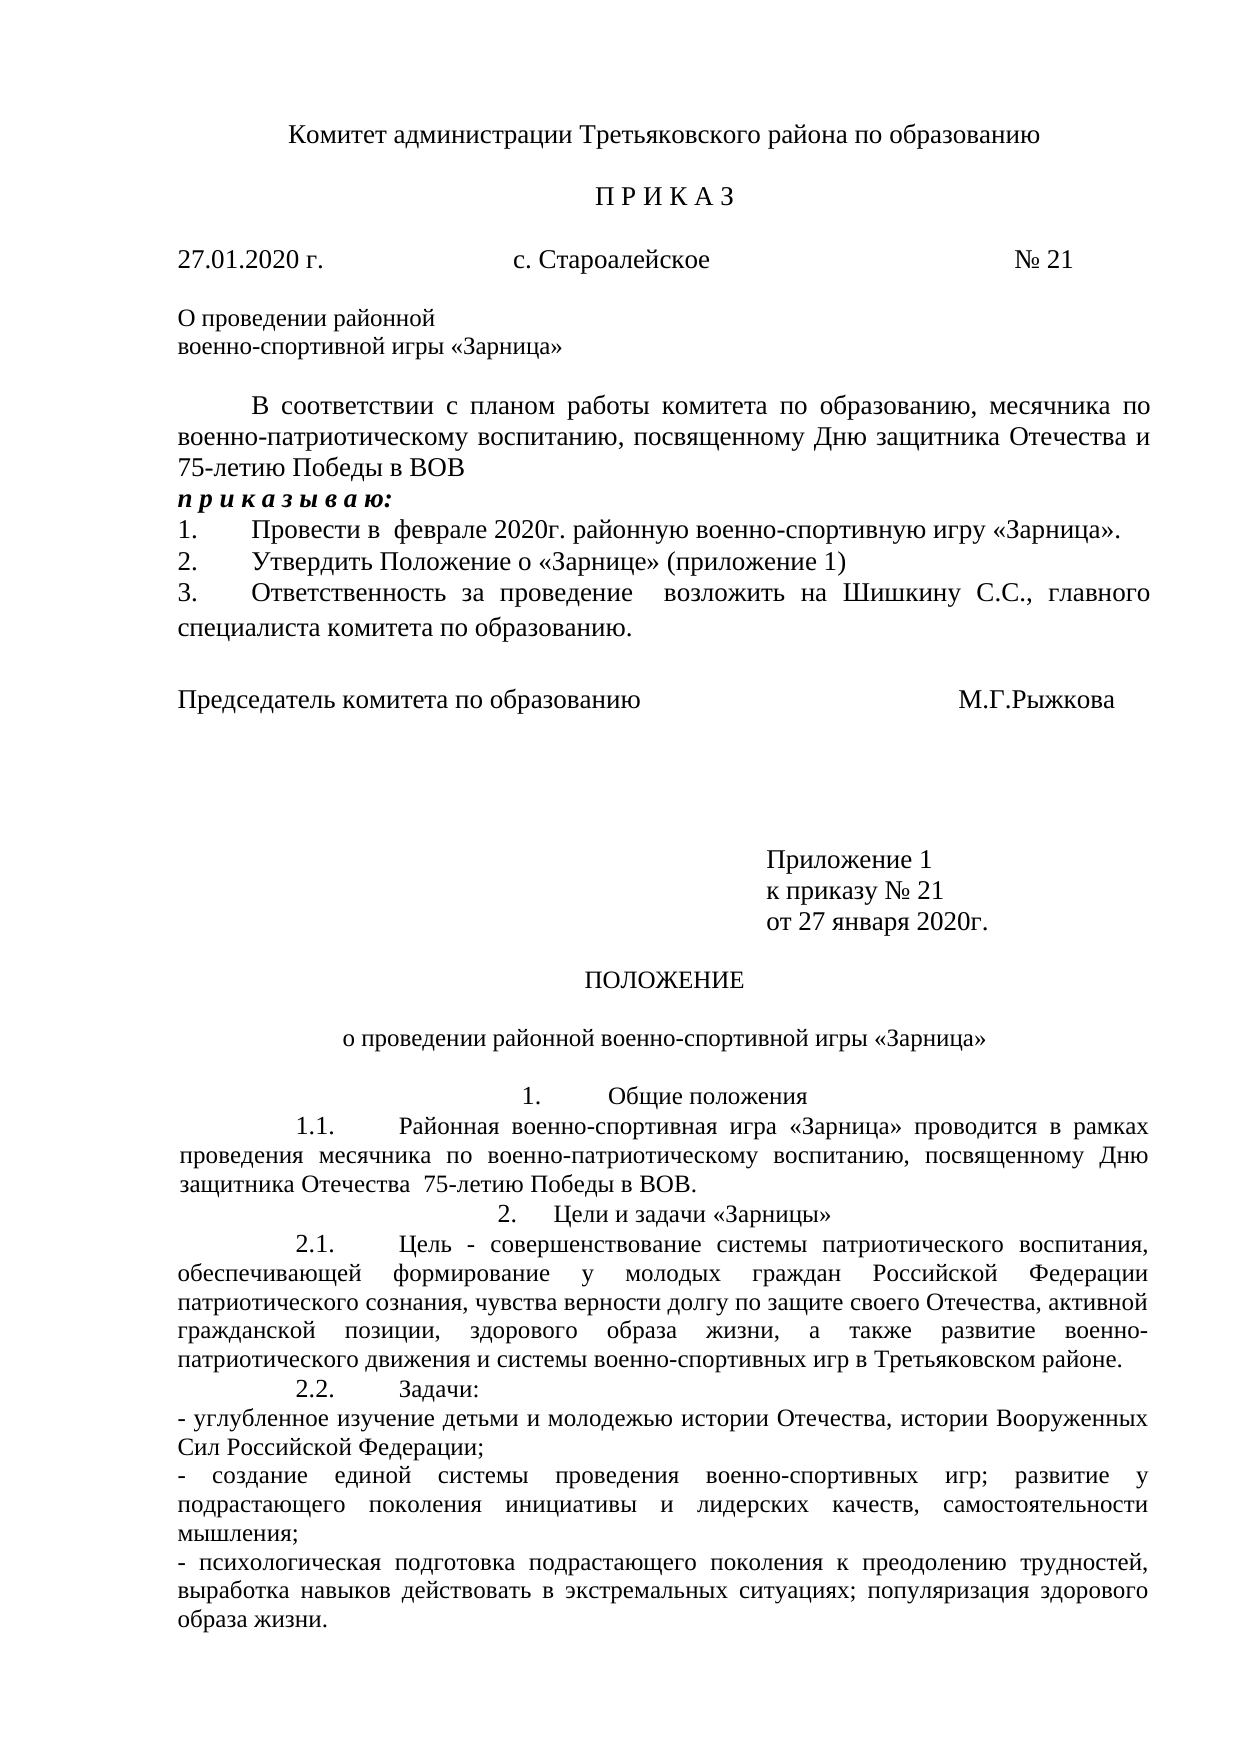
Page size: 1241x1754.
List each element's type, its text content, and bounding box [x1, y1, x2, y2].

text Комитет администрации Третьяковского района по образованию [177, 118, 1152, 149]
text военно-спортивной игры «Зарница» [177, 331, 1152, 360]
list Утвердить Положение о «Зарнице» (приложение 1) [177, 544, 1152, 576]
list Общие положения [177, 1080, 1152, 1110]
text Председатель комитета по образованию М.Г.Рыжкова [177, 683, 1152, 714]
text - психологическая подготовка подрастающего поколения к преодолению трудностей, выработка навыков действовать в экстремальных ситуациях; популяризация здорового образа жизни. [177, 1547, 1149, 1633]
list Районная военно-спортивная игра «Зарница» проводится в рамках проведения месячника по военно-патриотическому воспитанию, посвященному Дню защитника Отечества 75-летию Победы в ВОВ. [179, 1110, 1149, 1198]
list Задачи: [177, 1373, 1149, 1403]
text В соответствии с планом работы комитета по образованию, месячника по военно-патриотическому воспитанию, посвященному Дню защитника Отечества и 75-летию Победы в ВОВ [177, 389, 1152, 482]
text - углубленное изучение детьми и молодежью истории Отечества, истории Вооруженных Сил Российской Федерации; [177, 1403, 1149, 1460]
list Цели и задачи «Зарницы» [177, 1198, 1152, 1228]
text Приложение 1 [766, 843, 1152, 874]
list Провести в феврале 2020г. районную военно-спортивную игру «Зарница». [177, 513, 1152, 544]
list Цель - совершенствование системы патриотического воспитания, обеспечивающей формирование у молодых граждан Российской Федерации патриотического сознания, чувства верности долгу по защите своего Отечества, активной гражданской позиции, здорового образа жизни, а также развитие военно-патриотического движения и системы военно-спортивных игр в Третьяковском районе. [177, 1228, 1149, 1373]
text о проведении районной военно-спортивной игры «Зарница» [177, 1023, 1152, 1052]
text от 27 января 2020г. [766, 906, 1152, 937]
text ПОЛОЖЕНИЕ [177, 965, 1152, 994]
list Ответственность за проведение возложить на Шишкину С.С., главного специалиста комитета по образованию. [177, 576, 1152, 643]
text 27.01.2020 г. с. Староалейское № 21 [177, 243, 1152, 274]
text О проведении районной [177, 303, 1152, 331]
text - создание единой системы проведения военно-спортивных игр; развитие у подрастающего поколения инициативы и лидерских качеств, самостоятельности мышления; [177, 1460, 1149, 1547]
text п р и к а з ы в а ю: [177, 482, 1152, 513]
text к приказу № 21 [766, 874, 1152, 906]
text П Р И К А З [177, 180, 1152, 212]
